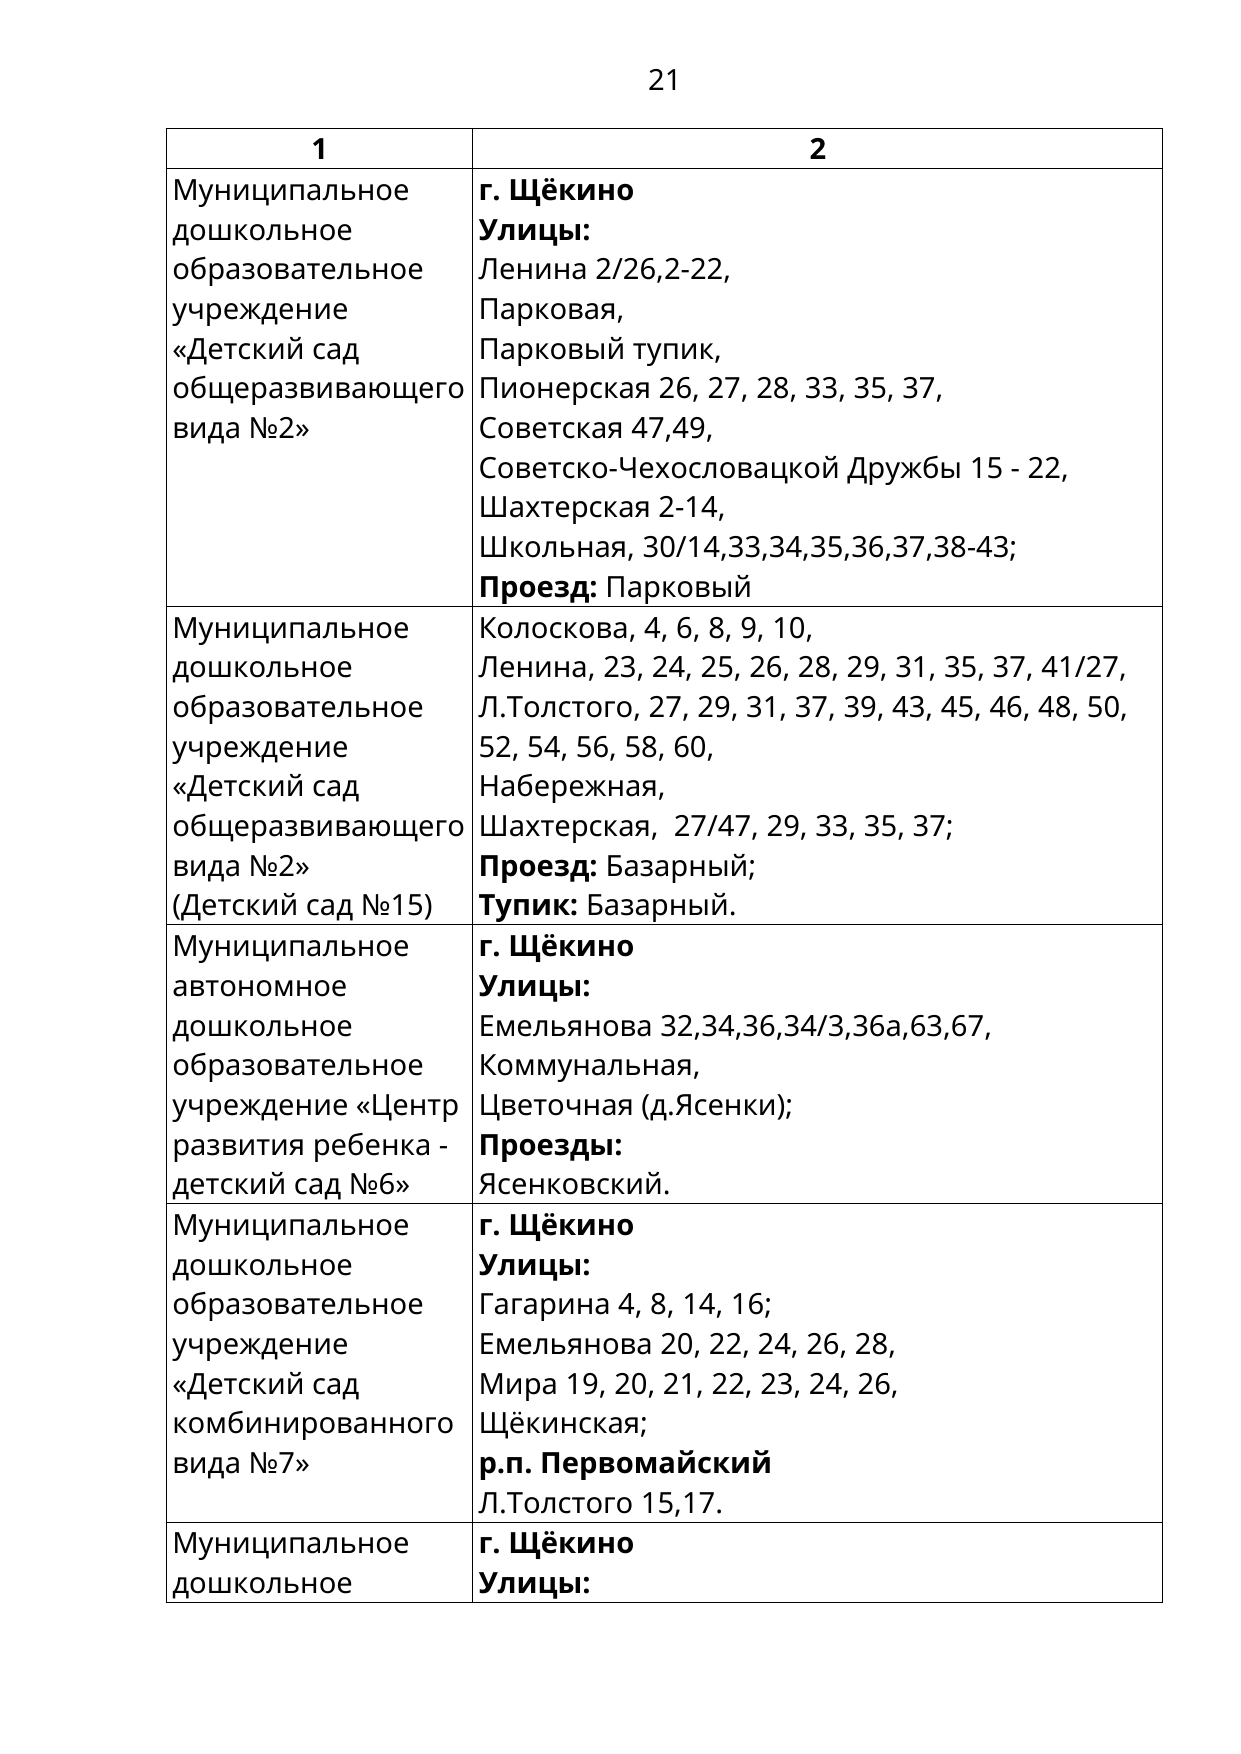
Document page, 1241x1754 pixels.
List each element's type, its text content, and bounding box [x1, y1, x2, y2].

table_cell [473, 1523, 1162, 1602]
table_cell г. Щёкино Улицы: Емельянова 32,34,36,34/3,36а,63,67, Коммунальная, Цветочная (д.Ясенки); Проезды: Ясенковский. [473, 925, 1162, 1203]
table_cell Муниципальное дошкольное образовательное учреждение «Детский сад комбинированного вида №7» [167, 1204, 472, 1522]
table_cell Муниципальное дошкольное образовательное учреждение «Детский сад общеразвивающего вида №2» (Детский сад №15) [167, 607, 472, 924]
table_cell Муниципальное дошкольное образовательное учреждение «Детский сад общеразвивающего вида №2» [167, 169, 472, 606]
table_cell Колоскова, 4, 6, 8, 9, 10, Ленина, 23, 24, 25, 26, 28, 29, 31, 35, 37, 41/27, Л.Толстого, 27, 29, 31, 37, 39, 43, 45, 46, 48, 50, 52, 54, 56, 58, 60, Набережная, Шахтерская, 27/47, 29, 33, 35, 37; Проезд: Базарный; Тупик: Базарный. [473, 607, 1162, 924]
table_cell Муниципальное автономное дошкольное образовательное учреждение «Центр развития ребенка - детский сад №6» [167, 925, 472, 1203]
table_header 2 [473, 129, 1162, 168]
table_header 1 [167, 129, 472, 168]
table_cell г. Щёкино Улицы: Гагарина 4, 8, 14, 16; Емельянова 20, 22, 24, 26, 28, Мира 19, 20, 21, 22, 23, 24, 26, Щёкинская; р.п. Первомайский Л.Толстого 15,17. [473, 1204, 1162, 1522]
table_cell г. Щёкино Улицы: Ленина 2/26,2-22, Парковая, Парковый тупик, Пионерская 26, 27, 28, 33, 35, 37, Советская 47,49, Советско-Чехословацкой Дружбы 15 - 22, Шахтерская 2-14, Школьная, 30/14,33,34,35,36,37,38-43; Проезд: Парковый [473, 169, 1162, 606]
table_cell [167, 1523, 472, 1602]
